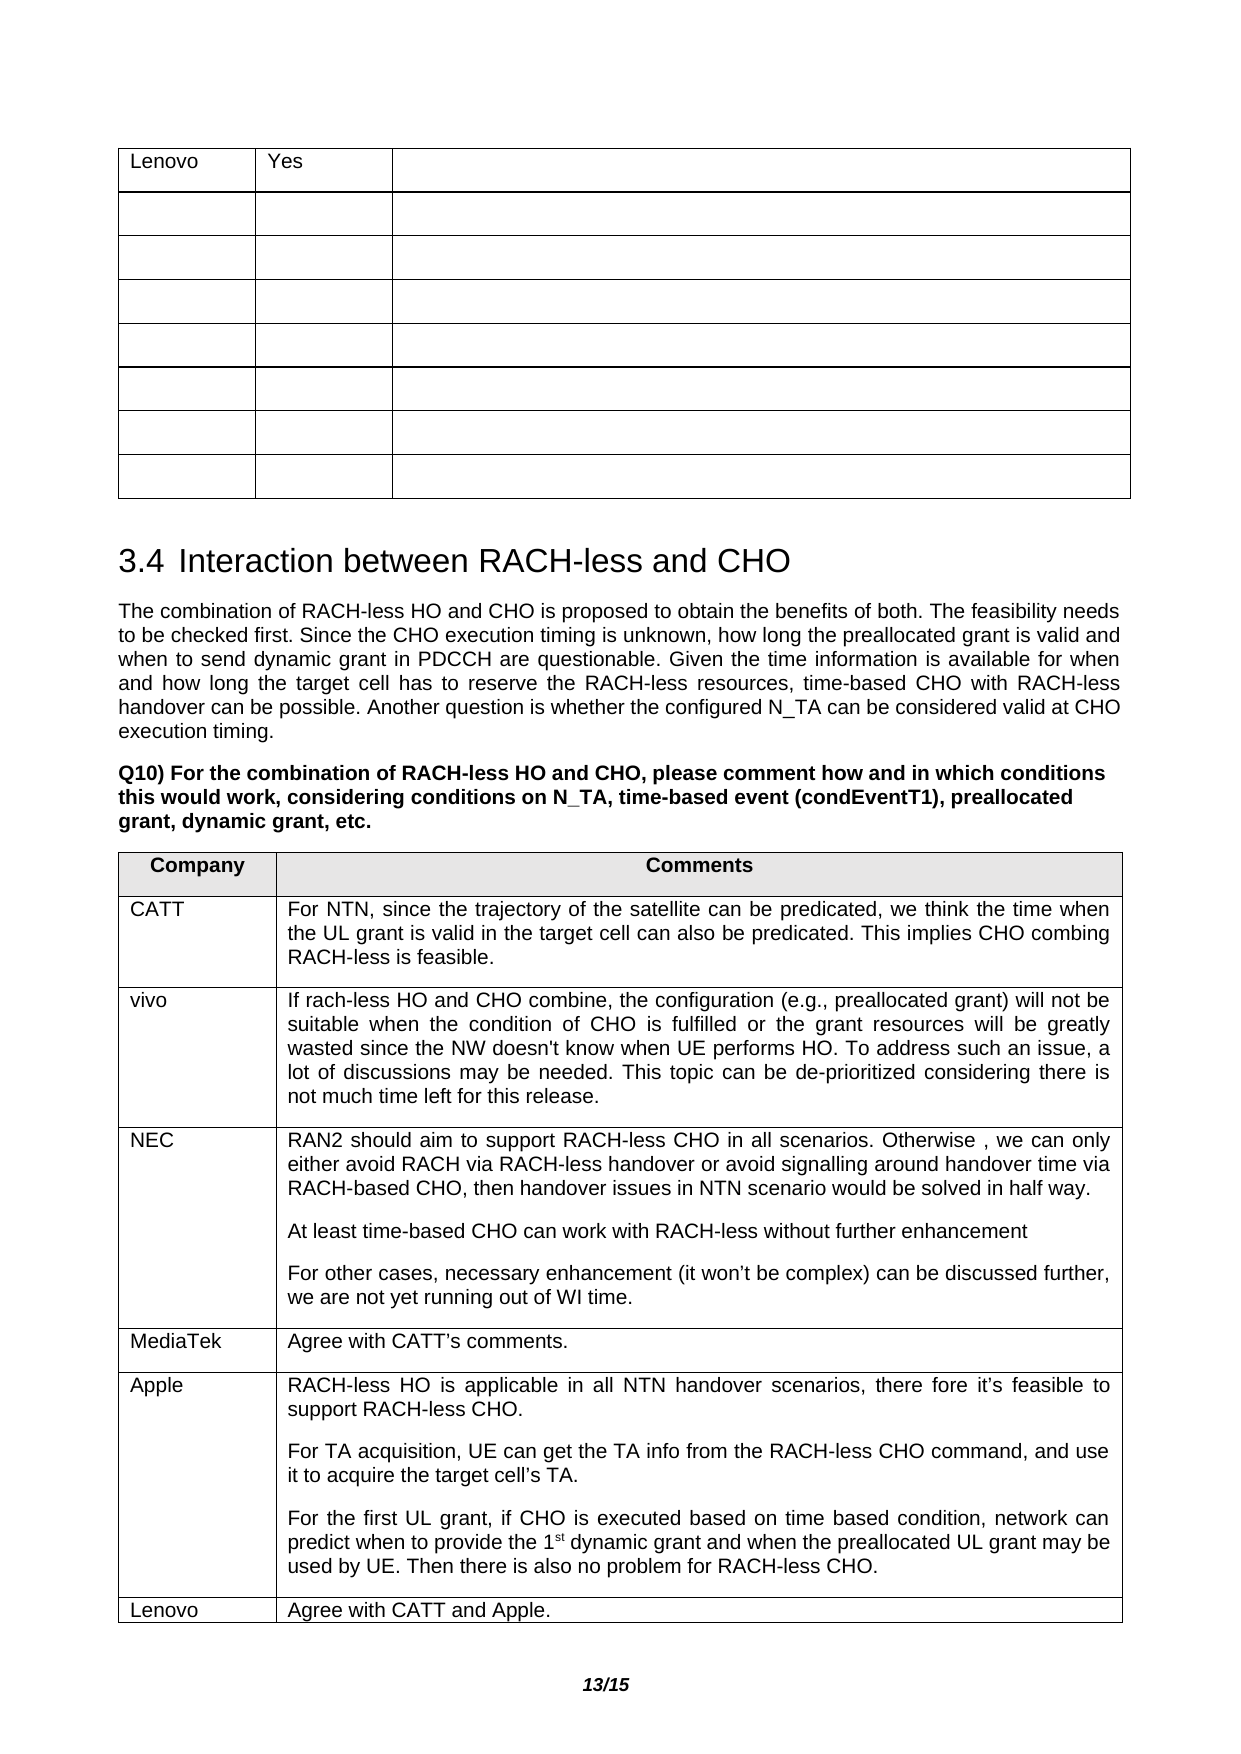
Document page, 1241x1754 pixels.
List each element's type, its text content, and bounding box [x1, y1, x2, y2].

table_cell [119, 455, 255, 498]
table_cell If rach-less HO and CHO combine, the configuration (e.g., preallocated grant) will not be suitable when the condition of CHO is fulfilled or the grant resources will be greatly wasted since the NW doesn't know when UE performs HO. To address such an issue, a lot of discussions may be needed. This topic can be de-prioritized considering there is not much time left for this release. [277, 988, 1122, 1127]
table_cell [256, 236, 392, 279]
table_cell MediaTek [119, 1329, 276, 1372]
table_cell [393, 149, 1130, 191]
table_cell [256, 280, 392, 323]
table_cell RACH-less HO is applicable in all NTN handover scenarios, there fore it’s feasible to support RACH-less CHO. For TA acquisition, UE can get the TA info from the RACH-less CHO command, and use it to acquire the target cell’s TA. For the first UL grant, if CHO is executed based on time based condition, network can predict when to provide the 1st dynamic grant and when the preallocated UL grant may be used by UE. Then there is also no problem for RACH-less CHO. [277, 1373, 1122, 1597]
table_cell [277, 1598, 1122, 1622]
table_cell [256, 368, 392, 410]
table_cell [393, 280, 1130, 323]
table_cell [393, 236, 1130, 279]
text Q10) For the combination of RACH-less HO and CHO, please comment how and in which conditions this would work, considering conditions on N_TA, time-based event (condEventT1), preallocated grant, dynamic grant, etc. [118, 761, 1122, 833]
table_cell [393, 193, 1130, 235]
table_cell CATT [119, 897, 276, 987]
table_cell [256, 411, 392, 454]
table_cell [256, 324, 392, 366]
table_cell [119, 236, 255, 279]
table_cell [393, 368, 1130, 410]
table_cell [256, 455, 392, 498]
table_cell [393, 455, 1130, 498]
table_cell [119, 324, 255, 366]
table_cell [119, 411, 255, 454]
table_cell Agree with CATT’s comments. [277, 1329, 1122, 1372]
table_cell [119, 193, 255, 235]
table_cell [119, 368, 255, 410]
table_cell RAN2 should aim to support RACH-less CHO in all scenarios. Otherwise , we can only either avoid RACH via RACH-less handover or avoid signalling around handover time via RACH-based CHO, then handover issues in NTN scenario would be solved in half way. At least time-based CHO can work with RACH-less without further enhancement For other cases, necessary enhancement (it won’t be complex) can be discussed further, we are not yet running out of WI time. [277, 1128, 1122, 1328]
table_header Comments [277, 853, 1122, 896]
table_cell Lenovo [119, 1598, 276, 1622]
table_cell NEC [119, 1128, 276, 1328]
table_cell [393, 411, 1130, 454]
table_cell [256, 193, 392, 235]
table_header Company [119, 853, 276, 896]
table_cell Yes [256, 149, 392, 191]
table_cell [119, 280, 255, 323]
subtitle Interaction between RACH-less and CHO [118, 541, 1122, 580]
table_cell [393, 324, 1130, 366]
table_cell Apple [119, 1373, 276, 1597]
text The combination of RACH-less HO and CHO is proposed to obtain the benefits of both. The feasibility needs to be checked first. Since the CHO execution timing is unknown, how long the preallocated grant is valid and when to send dynamic grant in PDCCH are questionable. Given the time information is available for when and how long the target cell has to reserve the RACH-less resources, time-based CHO with RACH-less handover can be possible. Another question is whether the configured N_TA can be considered valid at CHO execution timing. [118, 599, 1122, 742]
table_cell For NTN, since the trajectory of the satellite can be predicated, we think the time when the UL grant is valid in the target cell can also be predicated. This implies CHO combing RACH-less is feasible. [277, 897, 1122, 987]
table_cell Lenovo [119, 149, 255, 191]
table_cell vivo [119, 988, 276, 1127]
